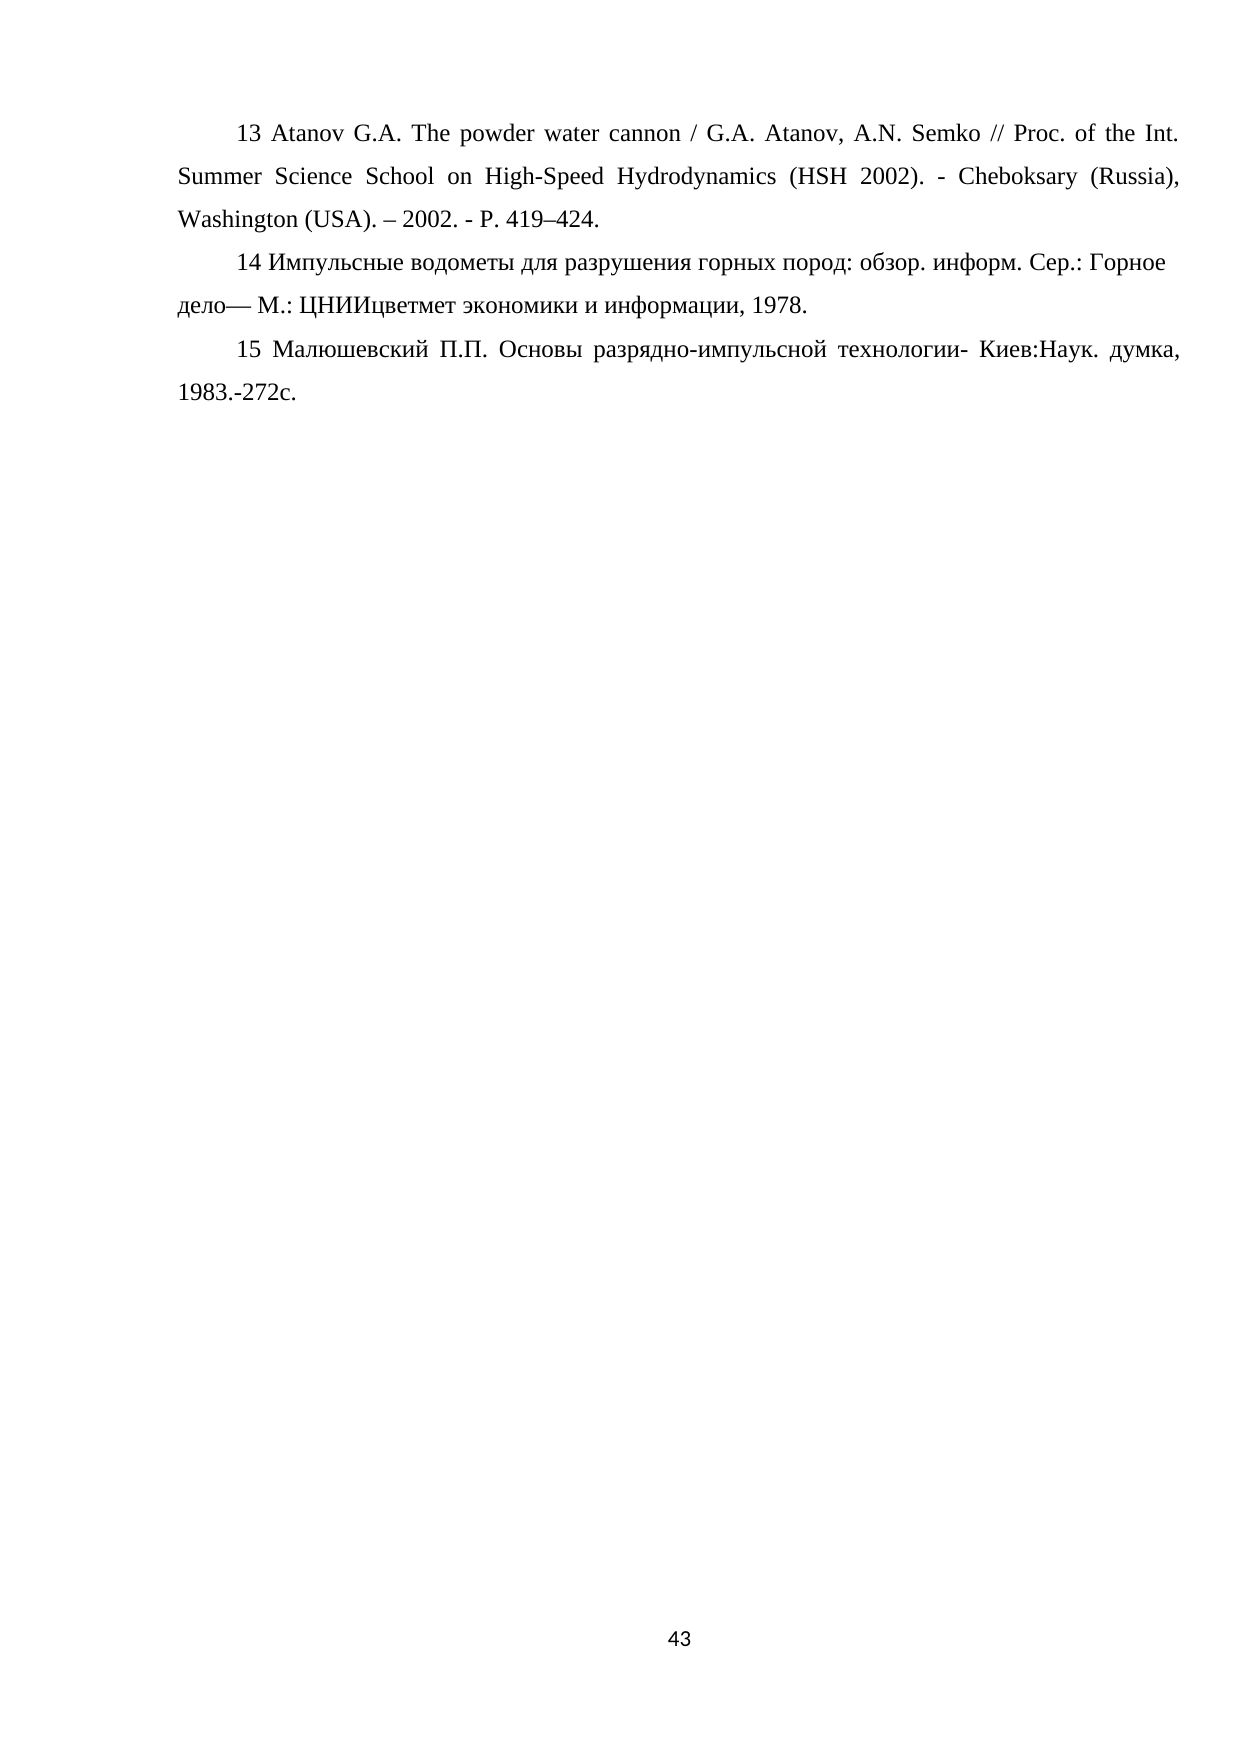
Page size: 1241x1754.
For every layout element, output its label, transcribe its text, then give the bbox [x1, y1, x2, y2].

text 14 Импульсные водометы для разрушения горных пород: обзор. информ. Сер.: Горное дело— М.: ЦНИИцветмет экономики и информации, 1978. [177, 247, 1167, 319]
text 13 Atanov G.A. The powder water cannon / G.A. Atanov, A.N. Semko // Proc. of the Int. Summer Science School on High-Speed Hydrodynamics (HSH 2002). - Cheboksary (Russia), Washington (USA). – 2002. - Р. 419–424. [177, 118, 1181, 233]
text 15 Малюшевский П.П. Основы разрядно-импульсной технологии- Киев:Наук. думка, 1983.-272с. [177, 334, 1181, 406]
